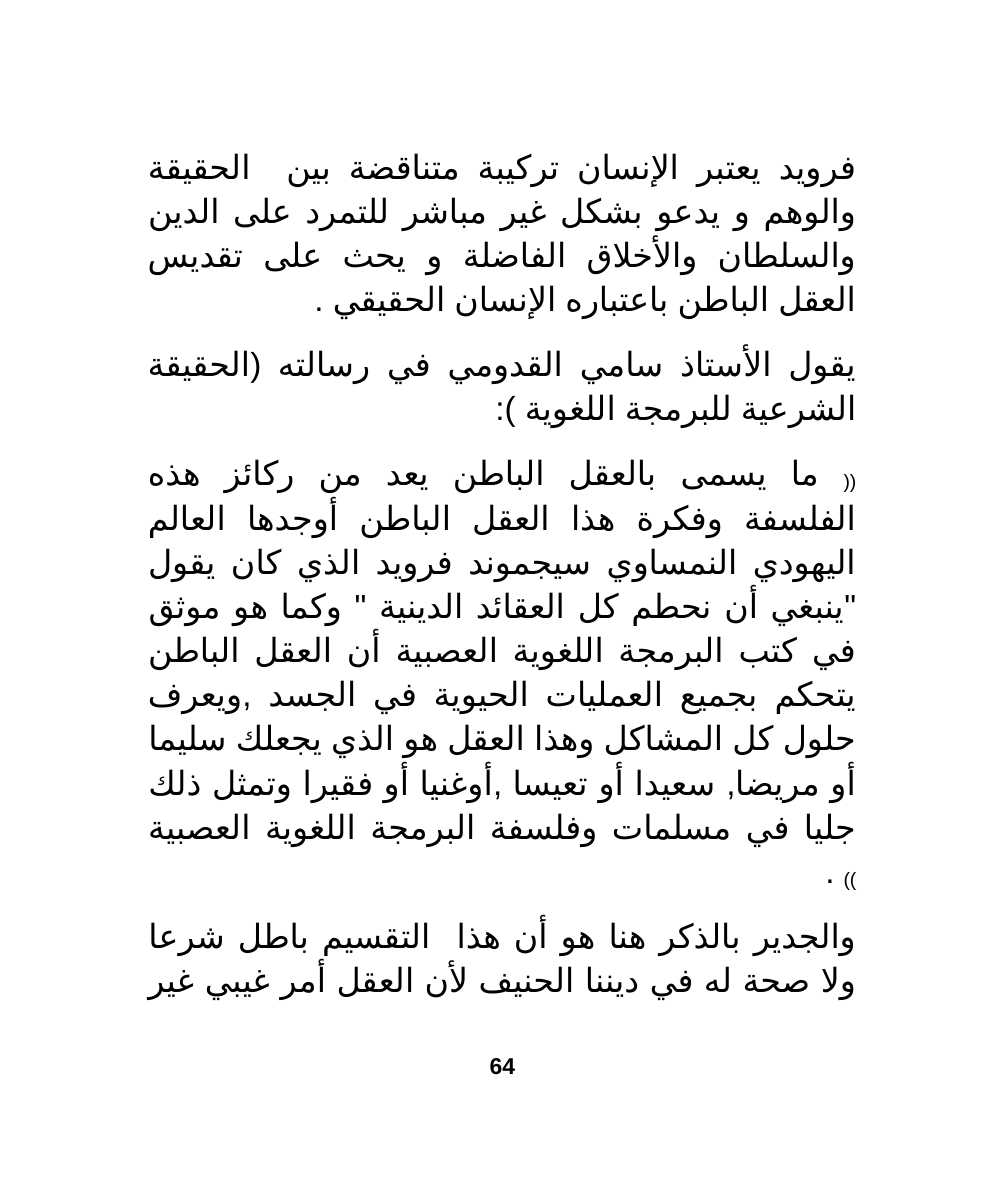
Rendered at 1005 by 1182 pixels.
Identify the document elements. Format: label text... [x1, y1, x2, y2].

text يقول الأستاذ سامي القدومي في رسالته (الحقيقة الشرعية للبرمجة اللغوية ): [148, 345, 856, 428]
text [148, 917, 856, 999]
text فرويد يعتبر الإنسان تركيبة متناقضة بين الحقيقة والوهم و يدعو بشكل غير مباشر للتمرد على الدين والسلطان والأخلاق الفاضلة و يحث على تقديس العقل الباطن باعتباره الإنسان الحقيقي . [148, 148, 856, 319]
text (( ما يسمى بالعقل الباطن يعد من ركائز هذه الفلسفة وفكرة هذا العقل الباطن أوجدها العالم اليهودي النمساوي سيجموند فرويد الذي كان يقول "ينبغي أن نحطم كل العقائد الدينية " وكما هو موثق في كتب البرمجة اللغوية العصبية أن العقل الباطن يتحكم بجميع العمليات الحيوية في الجسد ,ويعرف حلول كل المشاكل وهذا العقل هو الذي يجعلك سليما أو مريضا, سعيدا أو تعيسا ,أوغنيا أو فقيرا وتمثل ذلك جليا في مسلمات وفلسفة البرمجة اللغوية العصبية )) . [148, 454, 856, 890]
